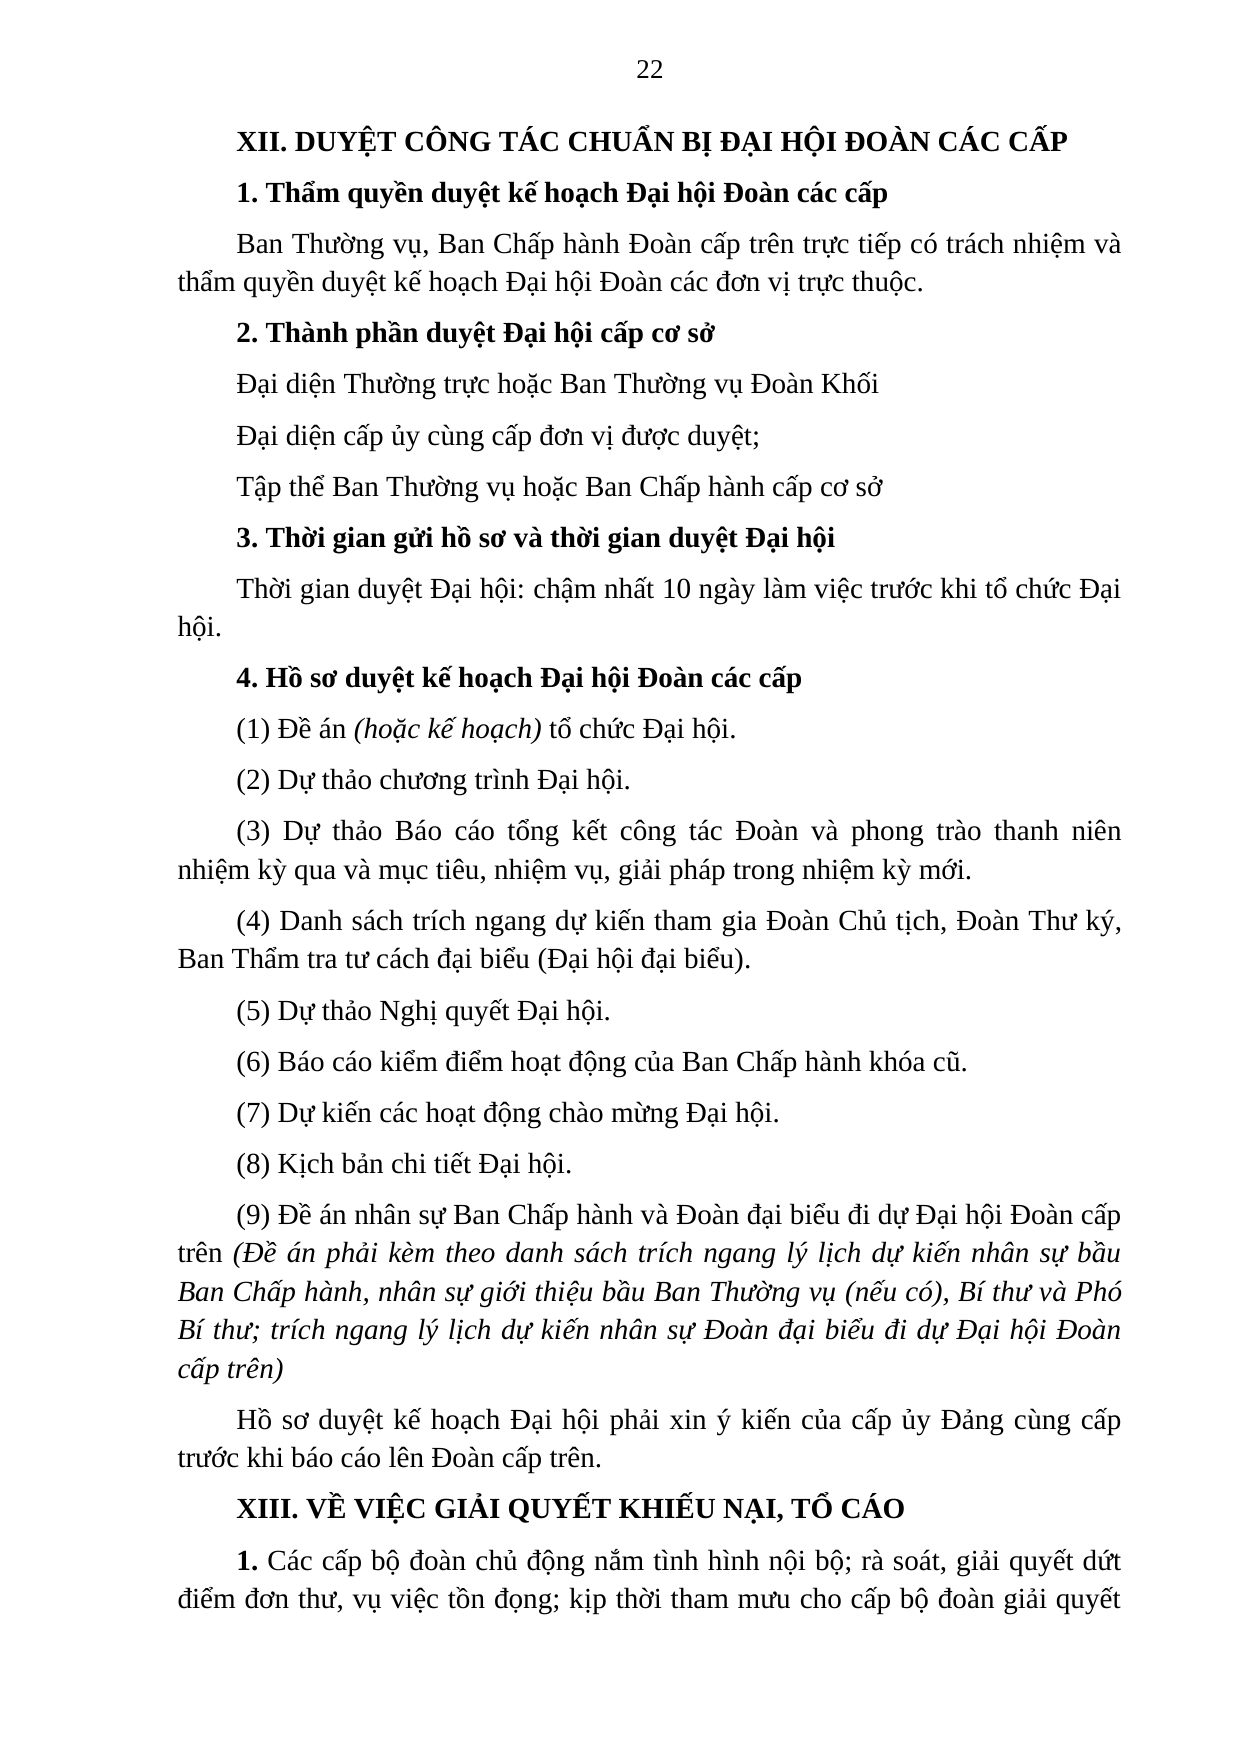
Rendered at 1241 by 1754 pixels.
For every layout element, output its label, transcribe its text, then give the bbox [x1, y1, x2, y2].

text 3. Thời gian gửi hồ sơ và thời gian duyệt Đại hội [177, 520, 1122, 553]
text (5) Dự thảo Nghị quyết Đại hội. [177, 993, 1122, 1026]
text (2) Dự thảo chương trình Đại hội. [177, 762, 1122, 796]
text (3) Dự thảo Báo cáo tổng kết công tác Đoàn và phong trào thanh niên nhiệm kỳ qua và mục tiêu, nhiệm vụ, giải pháp trong nhiệm kỳ mới. [177, 813, 1122, 886]
text (8) Kịch bản chi tiết Đại hội. [177, 1146, 1122, 1179]
text 4. Hồ sơ duyệt kế hoạch Đại hội Đoàn các cấp [177, 660, 1122, 694]
text (9) Đề án nhân sự Ban Chấp hành và Đoàn đại biểu đi dự Đại hội Đoàn cấp trên (Đề án phải kèm theo danh sách trích ngang lý lịch dự kiến nhân sự bầu Ban Chấp hành, nhân sự giới thiệu bầu Ban Thường vụ (nếu có), Bí thư và Phó Bí thư; trích ngang lý lịch dự kiến nhân sự Đoàn đại biểu đi dự Đại hội Đoàn cấp trên) [177, 1197, 1122, 1384]
text Thời gian duyệt Đại hội: chậm nhất 10 ngày làm việc trước khi tổ chức Đại hội. [177, 571, 1122, 643]
text Đại diện Thường trực hoặc Ban Thường vụ Đoàn Khối [177, 367, 1122, 400]
text (7) Dự kiến các hoạt động chào mừng Đại hội. [177, 1095, 1122, 1128]
text Đại diện cấp ủy cùng cấp đơn vị được duyệt; [177, 418, 1122, 451]
text Ban Thường vụ, Ban Chấp hành Đoàn cấp trên trực tiếp có trách nhiệm và thẩm quyền duyệt kế hoạch Đại hội Đoàn các đơn vị trực thuộc. [177, 226, 1122, 298]
text XII. DUYỆT CÔNG TÁC CHUẨN BỊ ĐẠI HỘI ĐOÀN CÁC CẤP [177, 124, 1122, 157]
text XIII. VỀ VIỆC GIẢI QUYẾT KHIẾU NẠI, TỔ CÁO [177, 1492, 1122, 1525]
text Hồ sơ duyệt kế hoạch Đại hội phải xin ý kiến của cấp ủy Đảng cùng cấp trước khi báo cáo lên Đoàn cấp trên. [177, 1402, 1122, 1474]
text 2. Thành phần duyệt Đại hội cấp cơ sở [177, 316, 1122, 349]
text Tập thể Ban Thường vụ hoặc Ban Chấp hành cấp cơ sở [177, 469, 1122, 502]
text 1. Thẩm quyền duyệt kế hoạch Đại hội Đoàn các cấp [177, 175, 1122, 208]
text (4) Danh sách trích ngang dự kiến tham gia Đoàn Chủ tịch, Đoàn Thư ký, Ban Thẩm tra tư cách đại biểu (Đại hội đại biểu). [177, 903, 1122, 975]
text (1) Đề án (hoặc kế hoạch) tổ chức Đại hội. [177, 711, 1122, 745]
text (6) Báo cáo kiểm điểm hoạt động của Ban Chấp hành khóa cũ. [177, 1044, 1122, 1077]
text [177, 1543, 1122, 1615]
